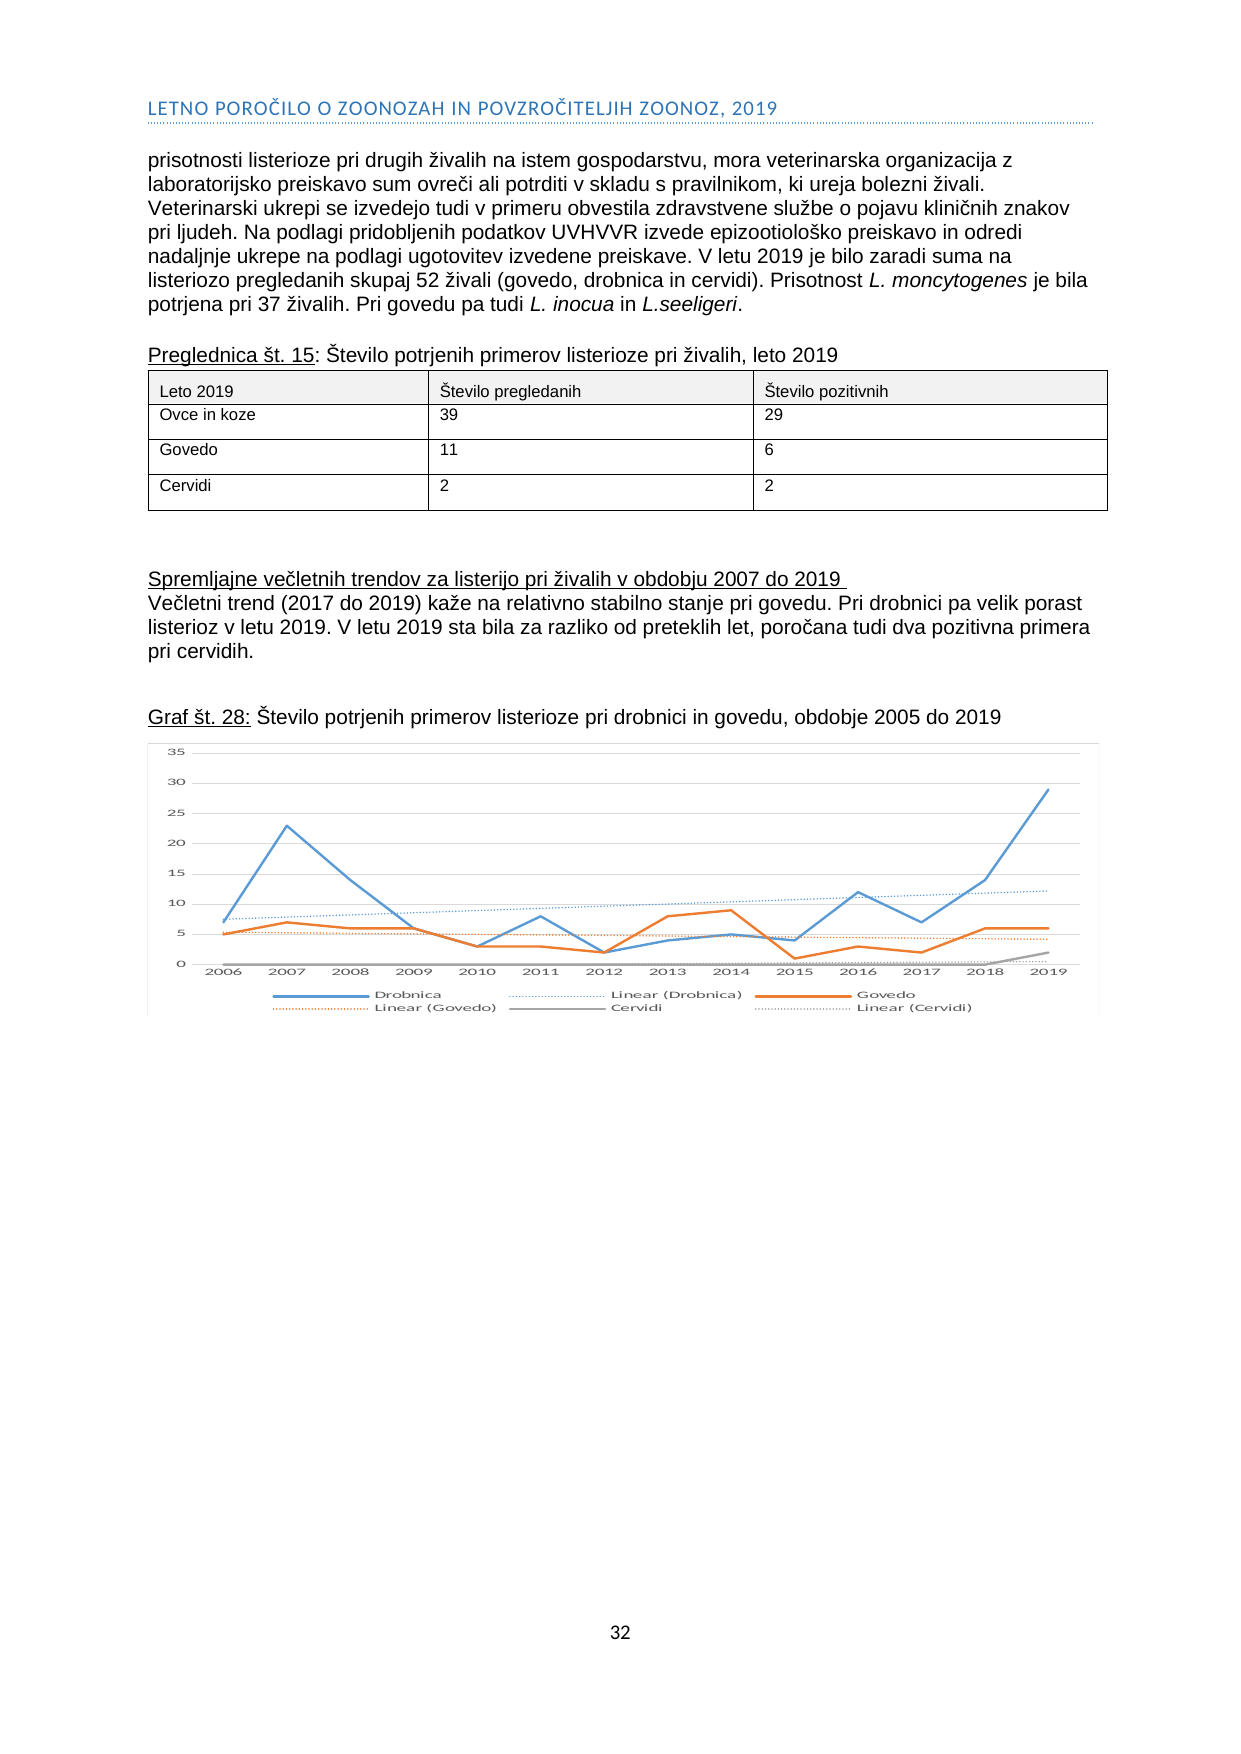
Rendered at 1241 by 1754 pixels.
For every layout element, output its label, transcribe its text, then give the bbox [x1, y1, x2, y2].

table_header Število pregledanih [429, 371, 753, 403]
text Večletni trend (2017 do 2019) kaže na relativno stabilno stanje pri govedu. Pri drobnici pa velik porast listerioz v letu 2019. V letu 2019 sta bila za razliko od preteklih let, poročana tudi dva pozitivna primera pri cervidih. [148, 591, 1093, 663]
text Graf št. 28: Število potrjenih primerov listerioze pri drobnici in govedu, obdobje 2005 do 2019 [148, 705, 1093, 729]
table_cell 2 [754, 475, 1107, 510]
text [148, 148, 1093, 315]
table_cell 6 [754, 440, 1107, 474]
table_cell 2 [429, 475, 753, 510]
table_cell Cervidi [149, 475, 428, 510]
table_header Število pozitivnih [754, 371, 1107, 403]
table_header Leto 2019 [149, 371, 428, 403]
text Preglednica št. 15: Število potrjenih primerov listerioze pri živalih, leto 2019 [148, 343, 1093, 367]
text Spremljajne večletnih trendov za listerijo pri živalih v obdobju 2007 do 2019 [148, 567, 1093, 591]
table_cell 29 [754, 405, 1107, 439]
table_cell Ovce in koze [149, 405, 428, 439]
table_cell 39 [429, 405, 753, 439]
table_cell 11 [429, 440, 753, 474]
table_cell Govedo [149, 440, 428, 474]
